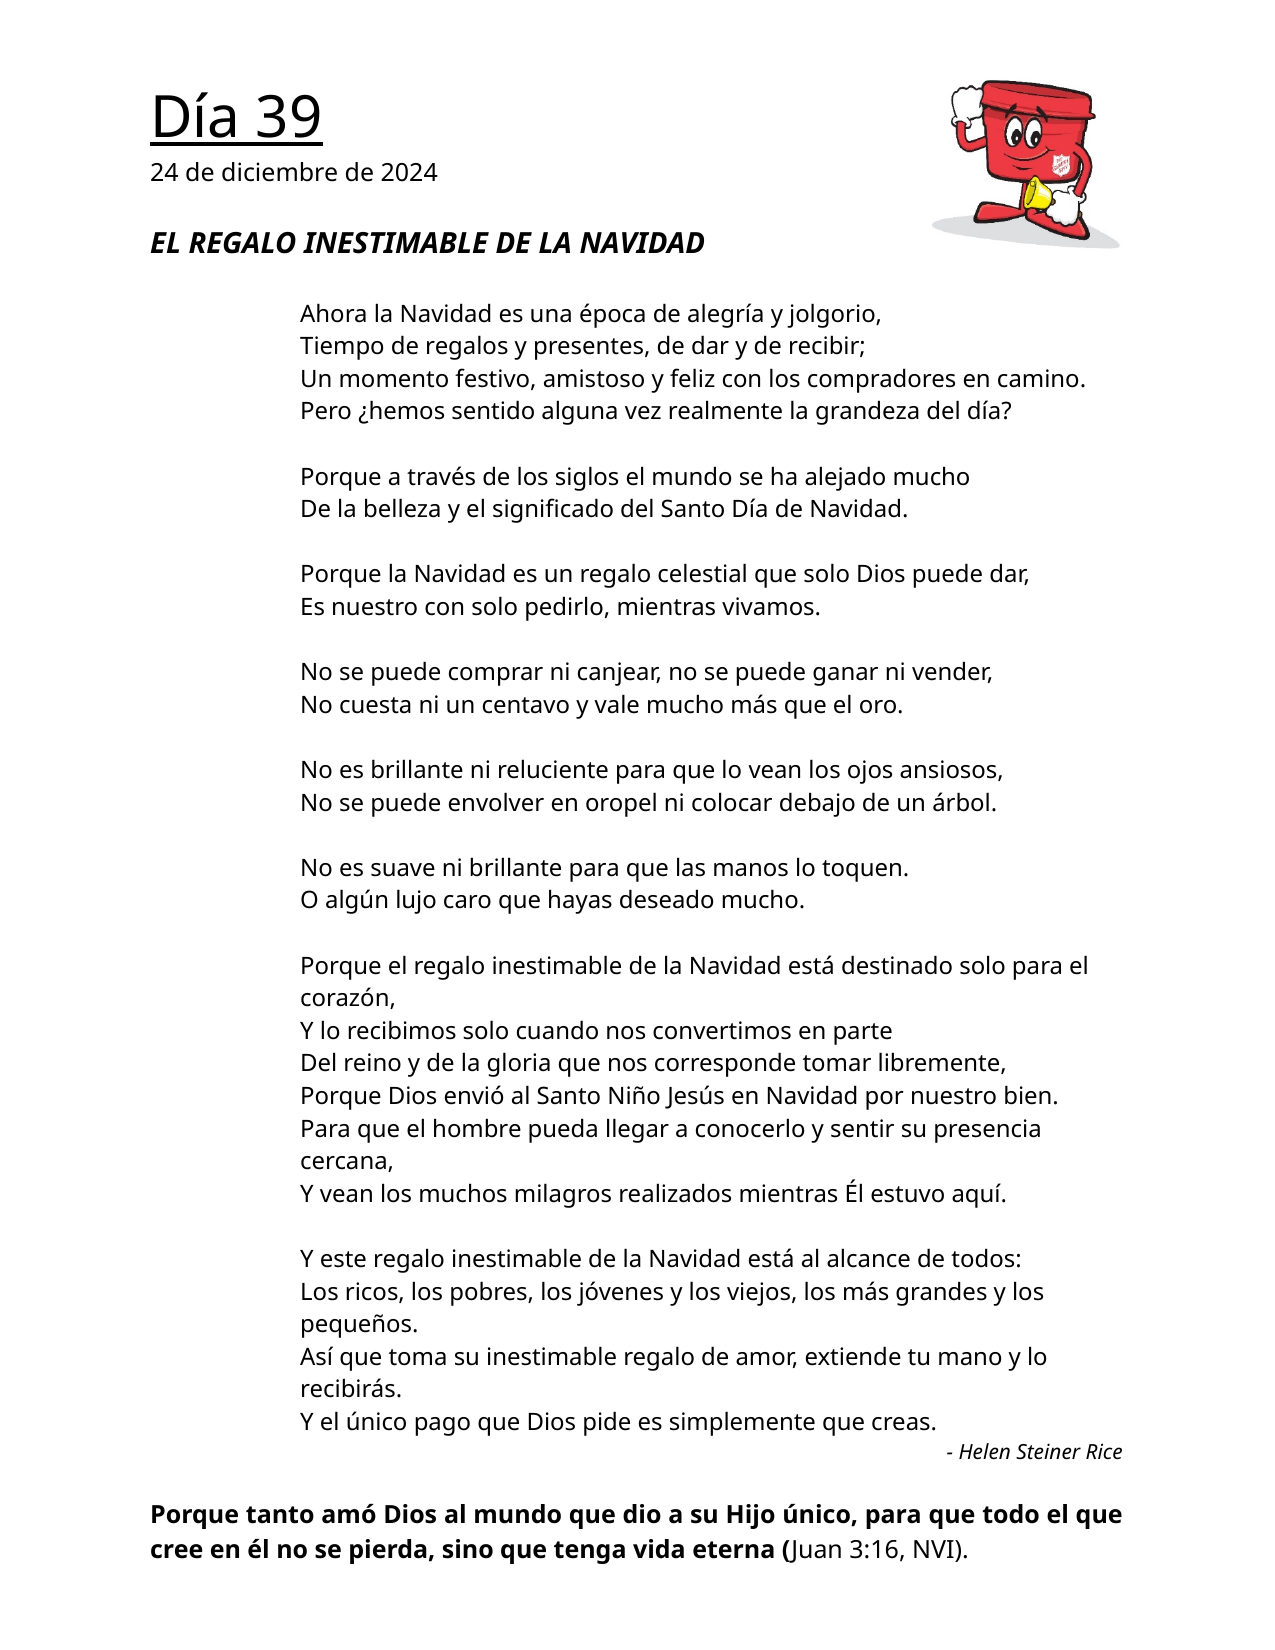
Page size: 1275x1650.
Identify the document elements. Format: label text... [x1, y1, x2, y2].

text Y este regalo inestimable de la Navidad está al alcance de todos: [300, 1242, 1125, 1274]
text Así que toma su inestimable regalo de amor, extiende tu mano y lo recibirás. [300, 1340, 1125, 1405]
text Porque a través de los siglos el mundo se ha alejado mucho [300, 459, 1125, 492]
text Un momento festivo, amistoso y feliz con los compradores en camino. [300, 362, 1125, 394]
text O algún lujo caro que hayas deseado mucho. [300, 883, 1125, 916]
text Pero ¿hemos sentido alguna vez realmente la grandeza del día? [300, 394, 1125, 427]
text Y vean los muchos milagros realizados mientras Él estuvo aquí. [300, 1177, 1125, 1209]
text 24 de diciembre de 2024 [150, 154, 925, 188]
text Ahora la Navidad es una época de alegría y jolgorio, [300, 296, 1125, 329]
text Tiempo de regalos y presentes, de dar y de recibir; [300, 329, 1125, 362]
text No se puede comprar ni canjear, no se puede ganar ni vender, [300, 655, 1125, 688]
text No cuesta ni un centavo y vale mucho más que el oro. [300, 688, 1125, 720]
text No es brillante ni reluciente para que lo vean los ojos ansiosos, [300, 753, 1125, 785]
text - Helen Steiner Rice [150, 1437, 1125, 1466]
text Y el único pago que Dios pide es simplemente que creas. [300, 1405, 1125, 1437]
text Porque el regalo inestimable de la Navidad está destinado solo para el corazón, [300, 948, 1125, 1014]
picture [925, 75, 1125, 254]
text Porque la Navidad es un regalo celestial que solo Dios puede dar, [300, 557, 1125, 590]
text De la belleza y el significado del Santo Día de Navidad. [300, 492, 1125, 524]
text El regalo inestimable de la Navidad [150, 223, 1125, 262]
text Los ricos, los pobres, los jóvenes y los viejos, los más grandes y los pequeños. [300, 1274, 1125, 1340]
text Porque Dios envió al Santo Niño Jesús en Navidad por nuestro bien. [300, 1079, 1125, 1111]
text No se puede envolver en oropel ni colocar debajo de un árbol. [300, 785, 1125, 818]
text Porque tanto amó Dios al mundo que dio a su Hijo único, para que todo el que cree en él no se pierda, sino que tenga vida eterna (Juan 3:16, NVI). [150, 1497, 1125, 1565]
text No es suave ni brillante para que las manos lo toquen. [300, 851, 1125, 883]
text Del reino y de la gloria que nos corresponde tomar libremente, [300, 1046, 1125, 1079]
text Es nuestro con solo pedirlo, mientras vivamos. [300, 590, 1125, 622]
text Y lo recibimos solo cuando nos convertimos en parte [300, 1014, 1125, 1046]
text Día 39 [150, 75, 925, 154]
text Para que el hombre pueda llegar a conocerlo y sentir su presencia cercana, [300, 1111, 1125, 1177]
